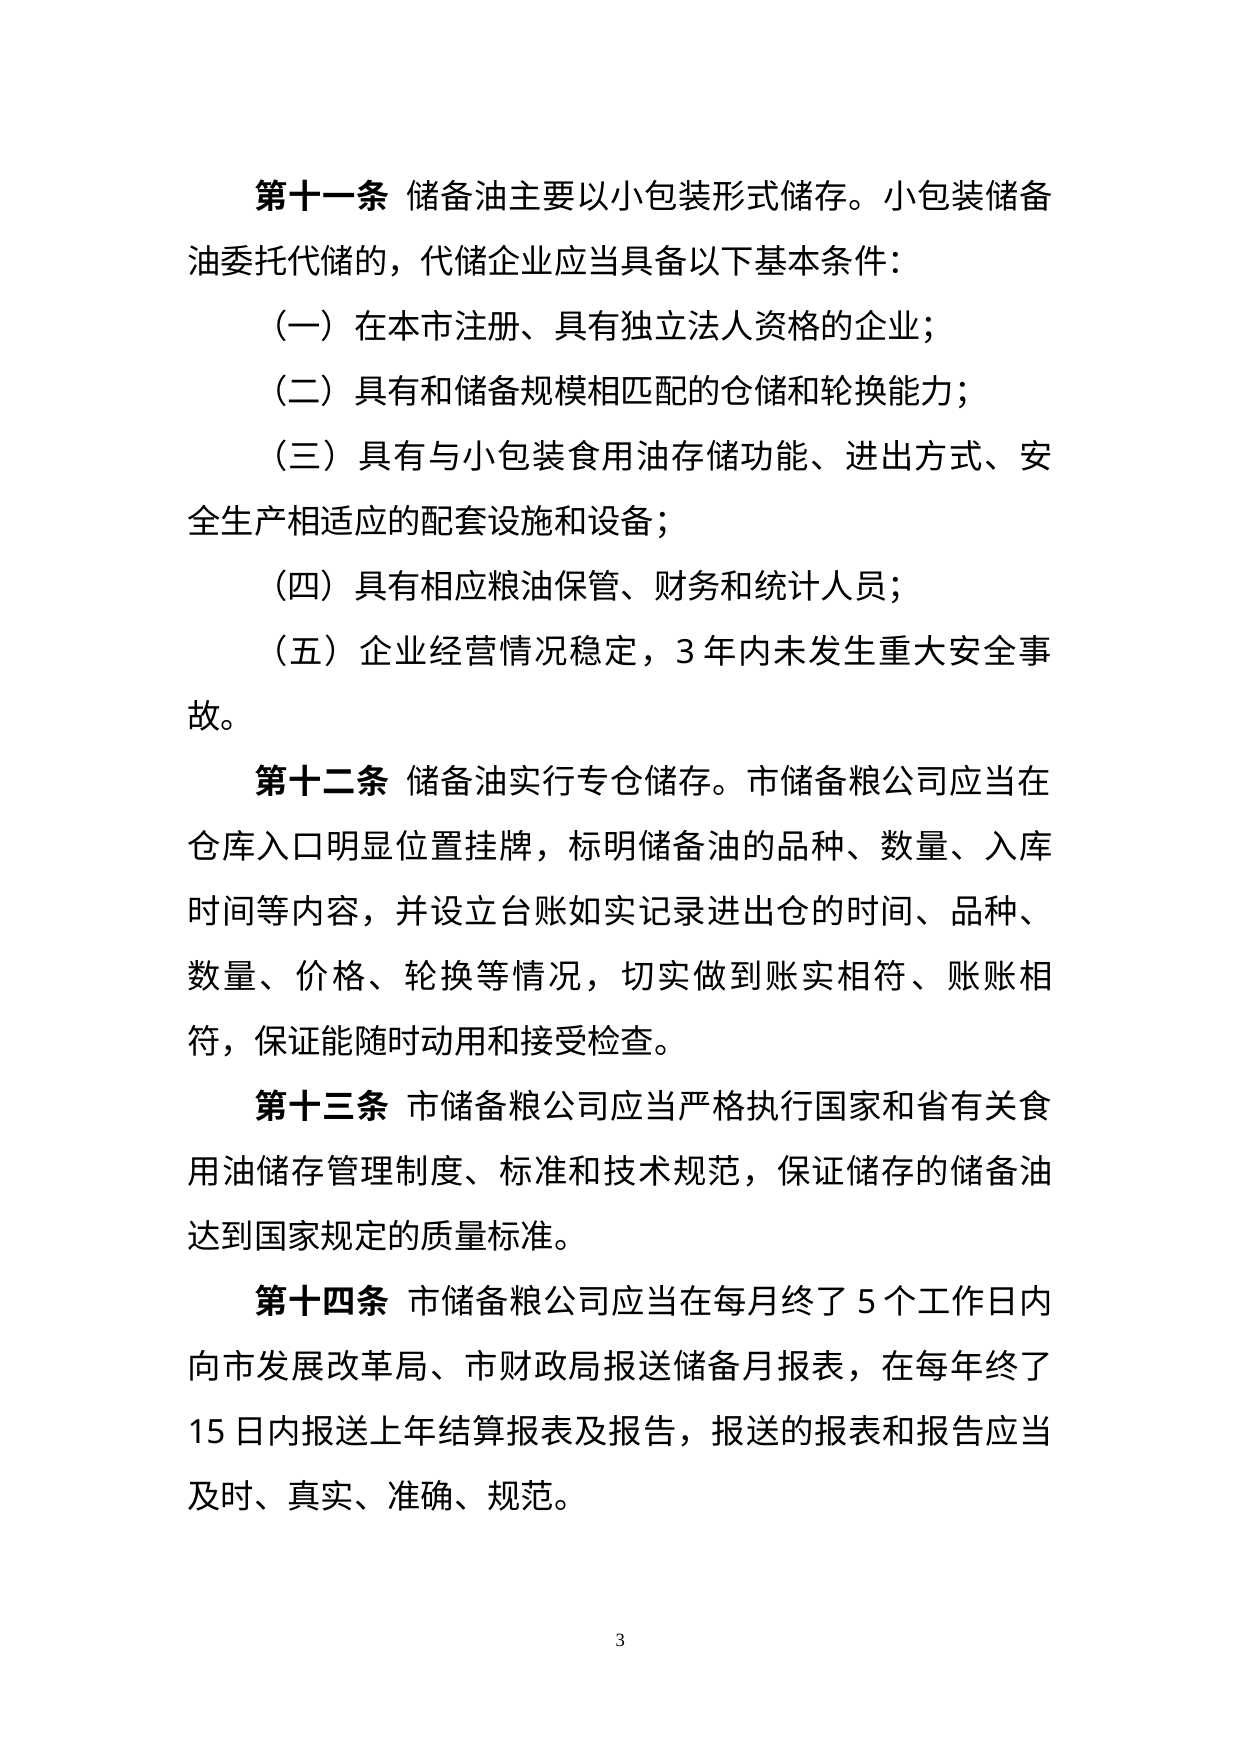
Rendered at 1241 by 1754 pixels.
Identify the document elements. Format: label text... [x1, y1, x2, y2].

text （五）企业经营情况稳定，3年内未发生重大安全事故。 [187, 617, 1053, 747]
text 第十四条 市储备粮公司应当在每月终了5个工作日内向市发展改革局、市财政局报送储备月报表，在每年终了15日内报送上年结算报表及报告，报送的报表和报告应当及时、真实、准确、规范。 [187, 1267, 1053, 1527]
text （二）具有和储备规模相匹配的仓储和轮换能力； [187, 357, 1053, 422]
text 第十三条 市储备粮公司应当严格执行国家和省有关食用油储存管理制度、标准和技术规范，保证储存的储备油达到国家规定的质量标准。 [187, 1072, 1053, 1267]
text （四）具有相应粮油保管、财务和统计人员； [187, 552, 1053, 617]
text 第十二条 储备油实行专仓储存。市储备粮公司应当在仓库入口明显位置挂牌，标明储备油的品种、数量、入库时间等内容，并设立台账如实记录进出仓的时间、品种、数量、价格、轮换等情况，切实做到账实相符、账账相符，保证能随时动用和接受检查。 [187, 747, 1053, 1072]
text 第十一条 储备油主要以小包装形式储存。小包装储备油委托代储的，代储企业应当具备以下基本条件： [187, 162, 1053, 292]
text （三）具有与小包装食用油存储功能、进出方式、安全生产相适应的配套设施和设备； [187, 422, 1053, 552]
text （一）在本市注册、具有独立法人资格的企业； [187, 292, 1053, 357]
